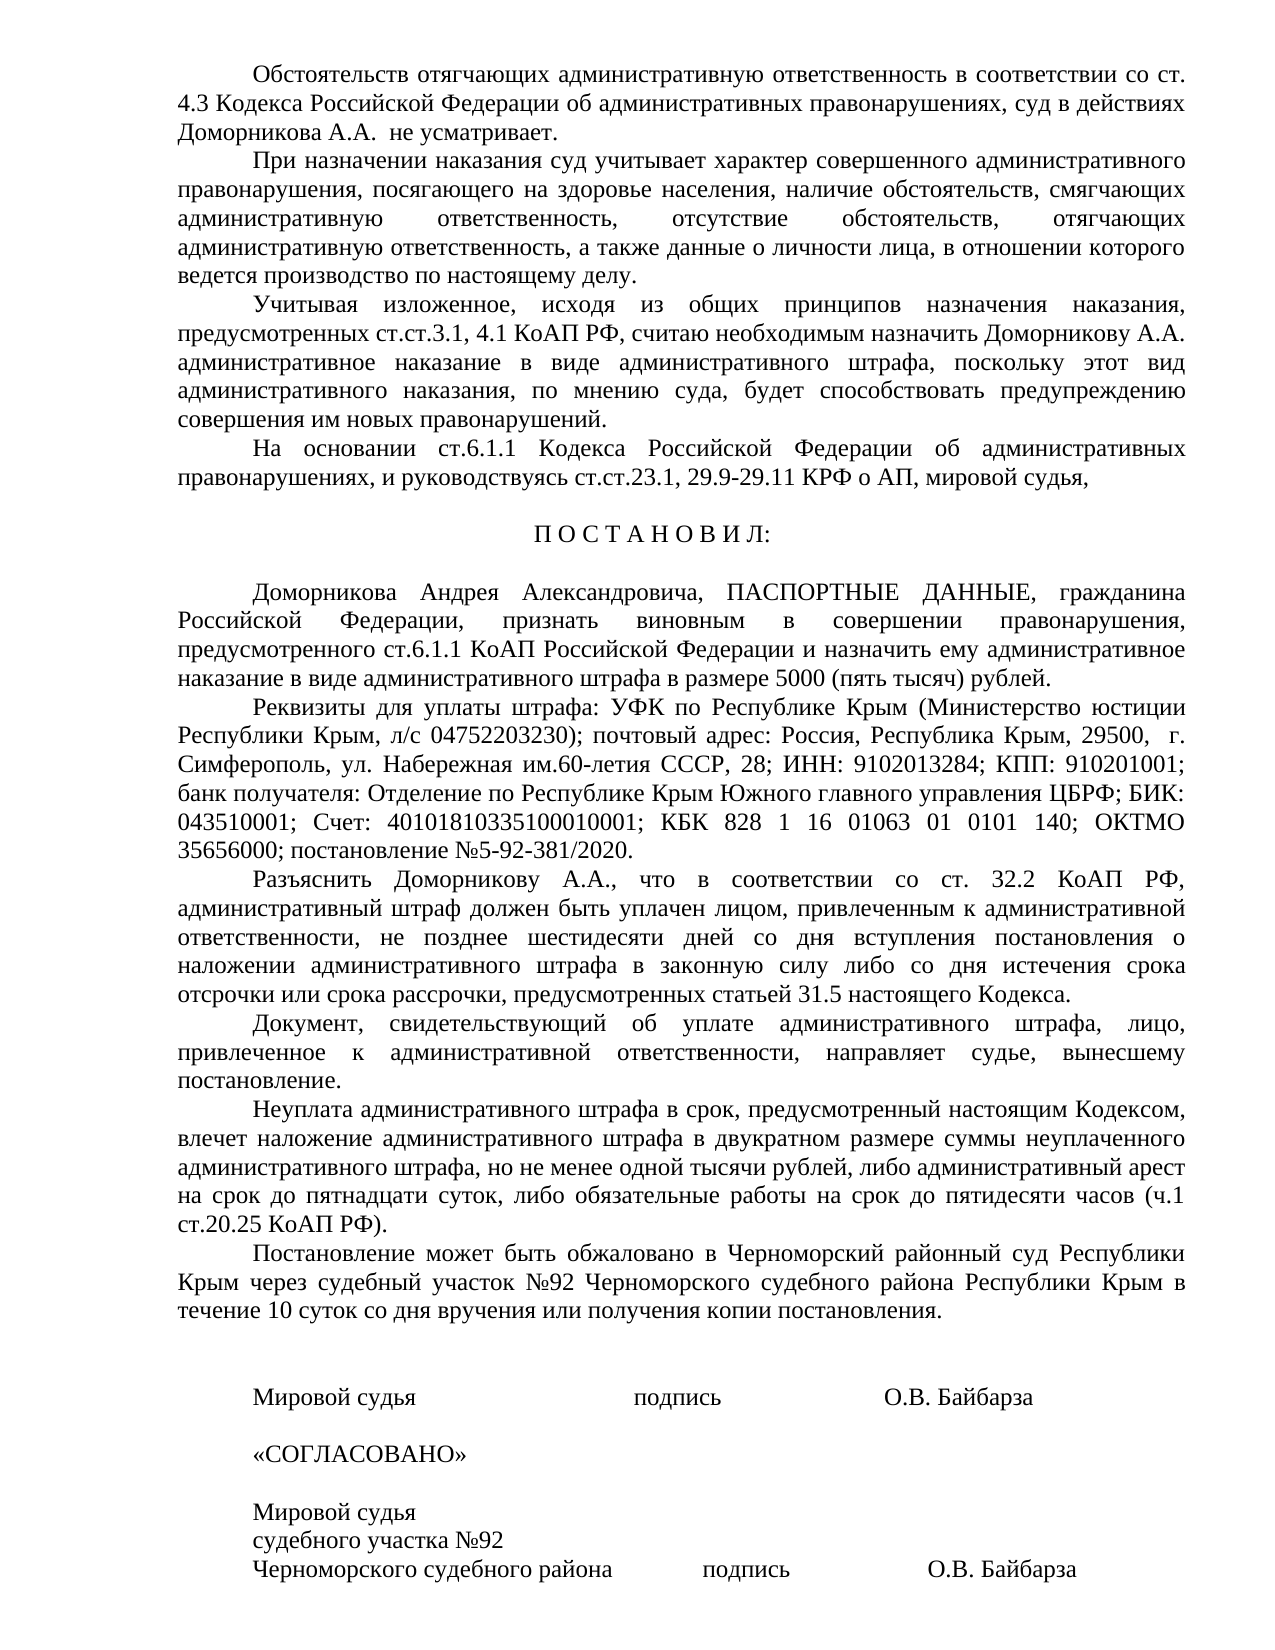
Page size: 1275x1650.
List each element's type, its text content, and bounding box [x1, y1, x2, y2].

text На основании ст.6.1.1 Кодекса Российской Федерации об административных правонарушениях, и руководствуясь ст.ст.23.1, 29.9-29.11 КРФ о АП, мировой судья, [177, 433, 1186, 490]
text судебного участка №92 [177, 1525, 1186, 1554]
text Мировой судья подпись О.В. Байбарза [177, 1382, 1186, 1410]
text Мировой судья [177, 1497, 1186, 1525]
text «СОГЛАСОВАНО» [177, 1439, 1186, 1468]
text Учитывая изложенное, исходя из общих принципов назначения наказания, предусмотренных ст.ст.3.1, 4.1 КоАП РФ, считаю необходимым назначить Доморникову А.А. административное наказание в виде административного штрафа, поскольку этот вид административного наказания, по мнению суда, будет способствовать предупреждению совершения им новых правонарушений. [177, 289, 1186, 433]
text Постановление может быть обжаловано в Черноморский районный суд Республики Крым через судебный участок №92 Черноморского судебного района Республики Крым в течение 10 суток со дня вручения или получения копии постановления. [177, 1238, 1186, 1324]
text Реквизиты для уплаты штрафа: УФК по Республике Крым (Министерство юстиции Республики Крым, л/с 04752203230); почтовый адрес: Россия, Республика Крым, 29500, г. Симферополь, ул. Набережная им.60-летия СССР, 28; ИНН: 9102013284; КПП: 910201001; банк получателя: Отделение по Республике Крым Южного главного управления ЦБРФ; БИК: 043510001; Счет: 40101810335100010001; КБК 828 1 16 01063 01 0101 140; ОКТМО 35656000; постановление №5-92-381/2020. [177, 692, 1186, 864]
text Обстоятельств отягчающих административную ответственность в соответствии со ст. 4.3 Кодекса Российской Федерации об административных правонарушениях, суд в действиях Доморникова А.А. не усматривает. [177, 59, 1186, 145]
text Разъяснить Доморникову А.А., что в соответствии со ст. 32.2 КоАП РФ, административный штраф должен быть уплачен лицом, привлеченным к административной ответственности, не позднее шестидесяти дней со дня вступления постановления о наложении административного штрафа в законную силу либо со дня истечения срока отсрочки или срока рассрочки, предусмотренных статьей 31.5 настоящего Кодекса. [177, 864, 1186, 1008]
text Доморникова Андрея Александровича, ПАСПОРТНЫЕ ДАННЫЕ, гражданина Российской Федерации, признать виновным в совершении правонарушения, предусмотренного ст.6.1.1 КоАП Российской Федерации и назначить ему административное наказание в виде административного штрафа в размере 5000 (пять тысяч) рублей. [177, 577, 1186, 692]
text Черноморского судебного района подпись О.В. Байбарза [177, 1554, 1186, 1583]
text Документ, свидетельствующий об уплате административного штрафа, лицо, привлеченное к административной ответственности, направляет судье, вынесшему постановление. [177, 1008, 1186, 1094]
text При назначении наказания суд учитывает характер совершенного административного правонарушения, посягающего на здоровье населения, наличие обстоятельств, смягчающих административную ответственность, отсутствие обстоятельств, отягчающих административную ответственность, а также данные о личности лица, в отношении которого ведется производство по настоящему делу. [177, 145, 1186, 289]
text П О С Т А Н О В И Л: [177, 519, 1186, 548]
text Неуплата административного штрафа в срок, предусмотренный настоящим Кодексом, влечет наложение административного штрафа в двукратном размере суммы неуплаченного административного штрафа, но не менее одной тысячи рублей, либо административный арест на срок до пятнадцати суток, либо обязательные работы на срок до пятидесяти часов (ч.1 ст.20.25 КоАП РФ). [177, 1094, 1186, 1238]
